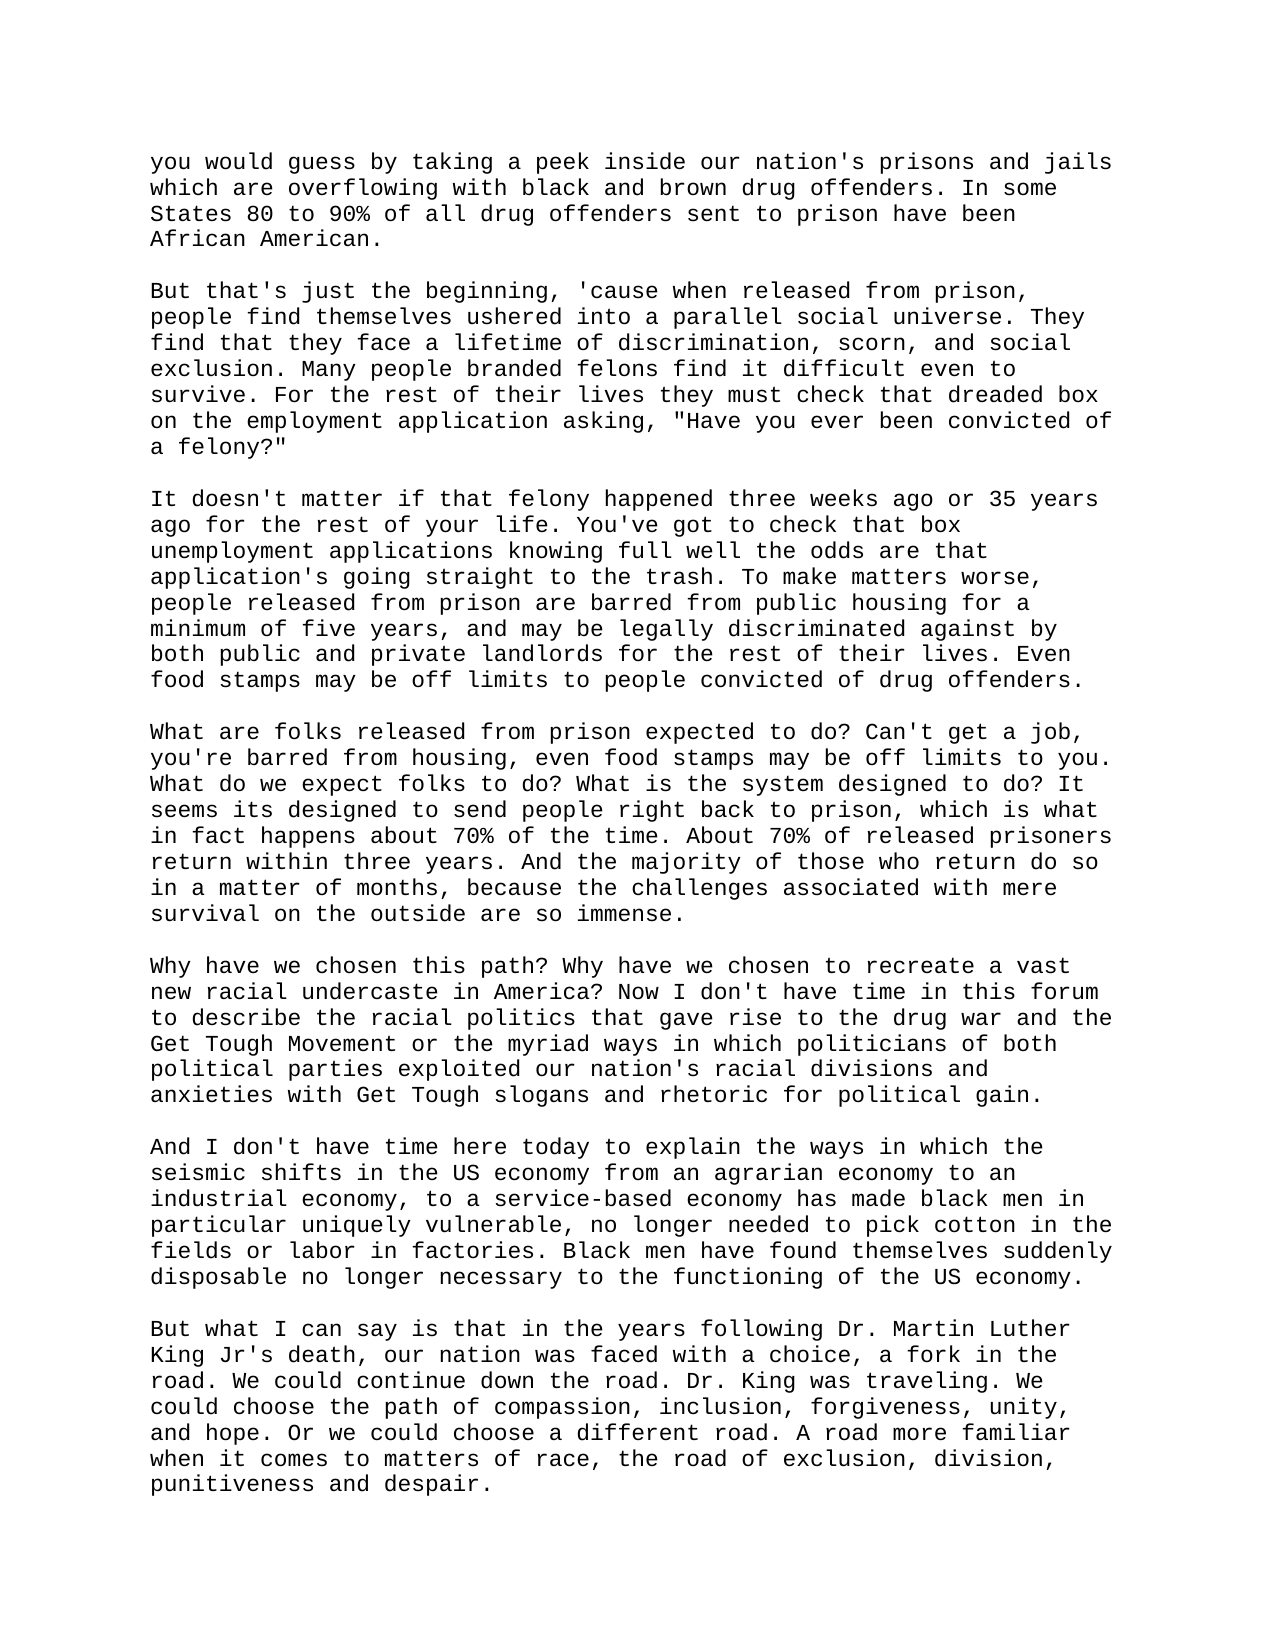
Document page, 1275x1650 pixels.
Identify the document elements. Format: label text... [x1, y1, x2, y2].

text It doesn't matter if that felony happened three weeks ago or 35 years ago for the rest of your life. You've got to check that box unemployment applications knowing full well the odds are that application's going straight to the trash. To make matters worse, people released from prison are barred from public housing for a minimum of five years, and may be legally discriminated against by both public and private landlords for the rest of their lives. Even food stamps may be off limits to people convicted of drug offenders. [150, 487, 1125, 695]
text Why have we chosen this path? Why have we chosen to recreate a vast new racial undercaste in America? Now I don't have time in this forum to describe the racial politics that gave rise to the drug war and the Get Tough Movement or the myriad ways in which politicians of both political parties exploited our nation's racial divisions and anxieties with Get Tough slogans and rhetoric for political gain. [150, 954, 1125, 1110]
text What are folks released from prison expected to do? Can't get a job, you're barred from housing, even food stamps may be off limits to you. What do we expect folks to do? What is the system designed to do? It seems its designed to send people right back to prison, which is what in fact happens about 70% of the time. About 70% of released prisoners return within three years. And the majority of those who return do so in a matter of months, because the challenges associated with mere survival on the outside are so immense. [150, 721, 1125, 928]
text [150, 150, 1125, 254]
text And I don't have time here today to explain the ways in which the seismic shifts in the US economy from an agrarian economy to an industrial economy, to a service-based economy has made black men in particular uniquely vulnerable, no longer needed to pick cotton in the fields or labor in factories. Black men have found themselves suddenly disposable no longer necessary to the functioning of the US economy. [150, 1136, 1125, 1291]
text But that's just the beginning, 'cause when released from prison, people find themselves ushered into a parallel social universe. They find that they face a lifetime of discrimination, scorn, and social exclusion. Many people branded felons find it difficult even to survive. For the rest of their lives they must check that dreaded box on the employment application asking, "Have you ever been convicted of a felony?" [150, 280, 1125, 461]
text But what I can say is that in the years following Dr. Martin Luther King Jr's death, our nation was faced with a choice, a fork in the road. We could continue down the road. Dr. King was traveling. We could choose the path of compassion, inclusion, forgiveness, unity, and hope. Or we could choose a different road. A road more familiar when it comes to matters of race, the road of exclusion, division, punitiveness and despair. [150, 1317, 1125, 1499]
